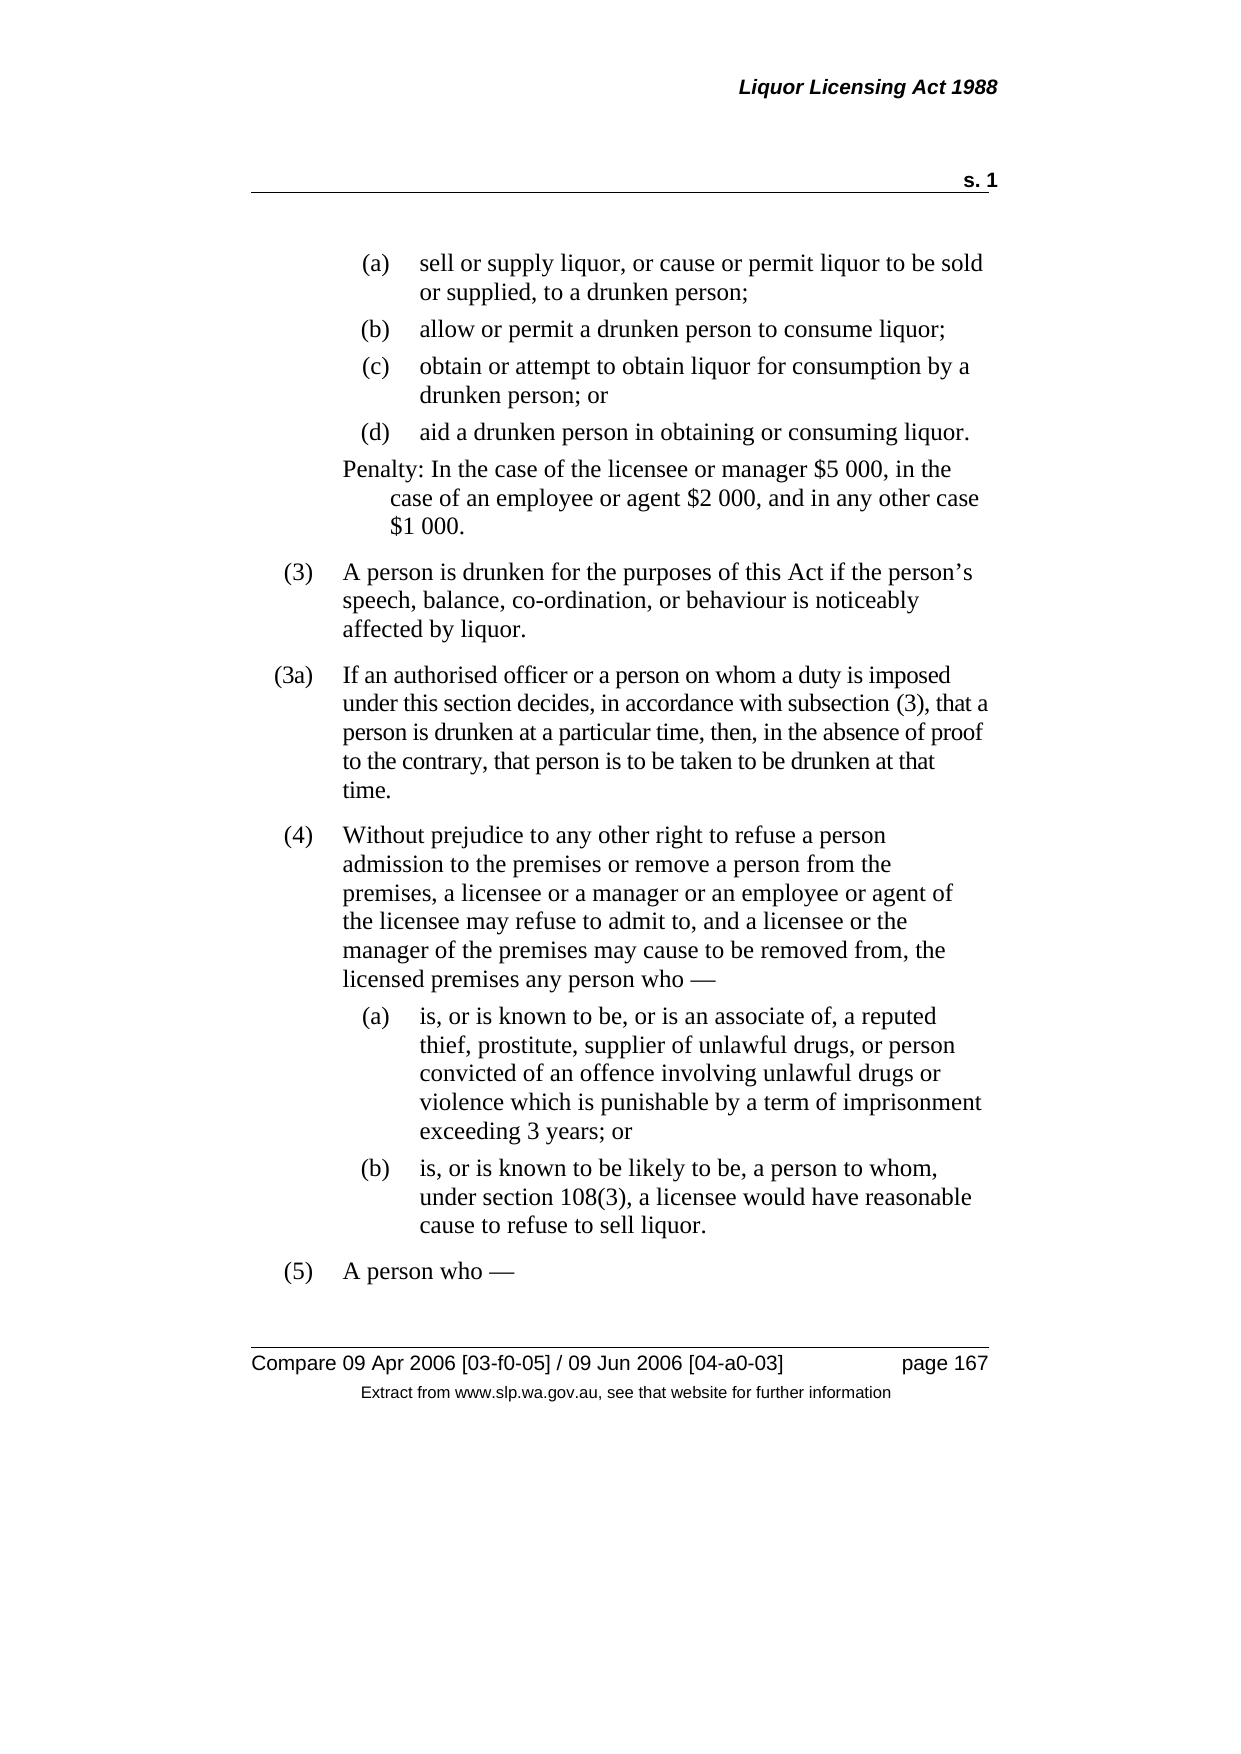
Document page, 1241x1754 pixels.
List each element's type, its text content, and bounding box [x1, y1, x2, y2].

text (a) sell or supply liquor, or cause or permit liquor to be sold or supplied, to a drunken person; [251, 248, 989, 306]
text (d) aid a drunken person in obtaining or consuming liquor. [251, 417, 989, 446]
text (b) is, or is known to be likely to be, a person to whom, under section 108(3), a licensee would have reasonable cause to refuse to sell liquor. [251, 1153, 989, 1239]
text (5) A person who — [251, 1256, 989, 1285]
text (a) is, or is known to be, or is an associate of, a reputed thief, prostitute, supplier of unlawful drugs, or person convicted of an offence involving unlawful drugs or violence which is punishable by a term of imprisonment exceeding 3 years; or [251, 1001, 989, 1145]
text (3a) If an authorised officer or a person on whom a duty is imposed under this section decides, in accordance with subsection (3), that a person is drunken at a particular time, then, in the absence of proof to the contrary, that person is to be taken to be drunken at that time. [251, 660, 989, 803]
text (4) Without prejudice to any other right to refuse a person admission to the premises or remove a person from the premises, a licensee or a manager or an employee or agent of the licensee may refuse to admit to, and a licensee or the manager of the premises may cause to be removed from, the licensed premises any person who — [251, 820, 989, 993]
text (b) allow or permit a drunken person to consume liquor; [251, 314, 989, 343]
text (c) obtain or attempt to obtain liquor for consumption by a drunken person; or [251, 351, 989, 408]
text Penalty: In the case of the licensee or manager $5 000, in the case of an employee or agent $2 000, and in any other case $1 000. [251, 454, 989, 540]
text (3) A person is drunken for the purposes of this Act if the person’s speech, balance, co-ordination, or behaviour is noticeably affected by liquor. [251, 557, 989, 643]
